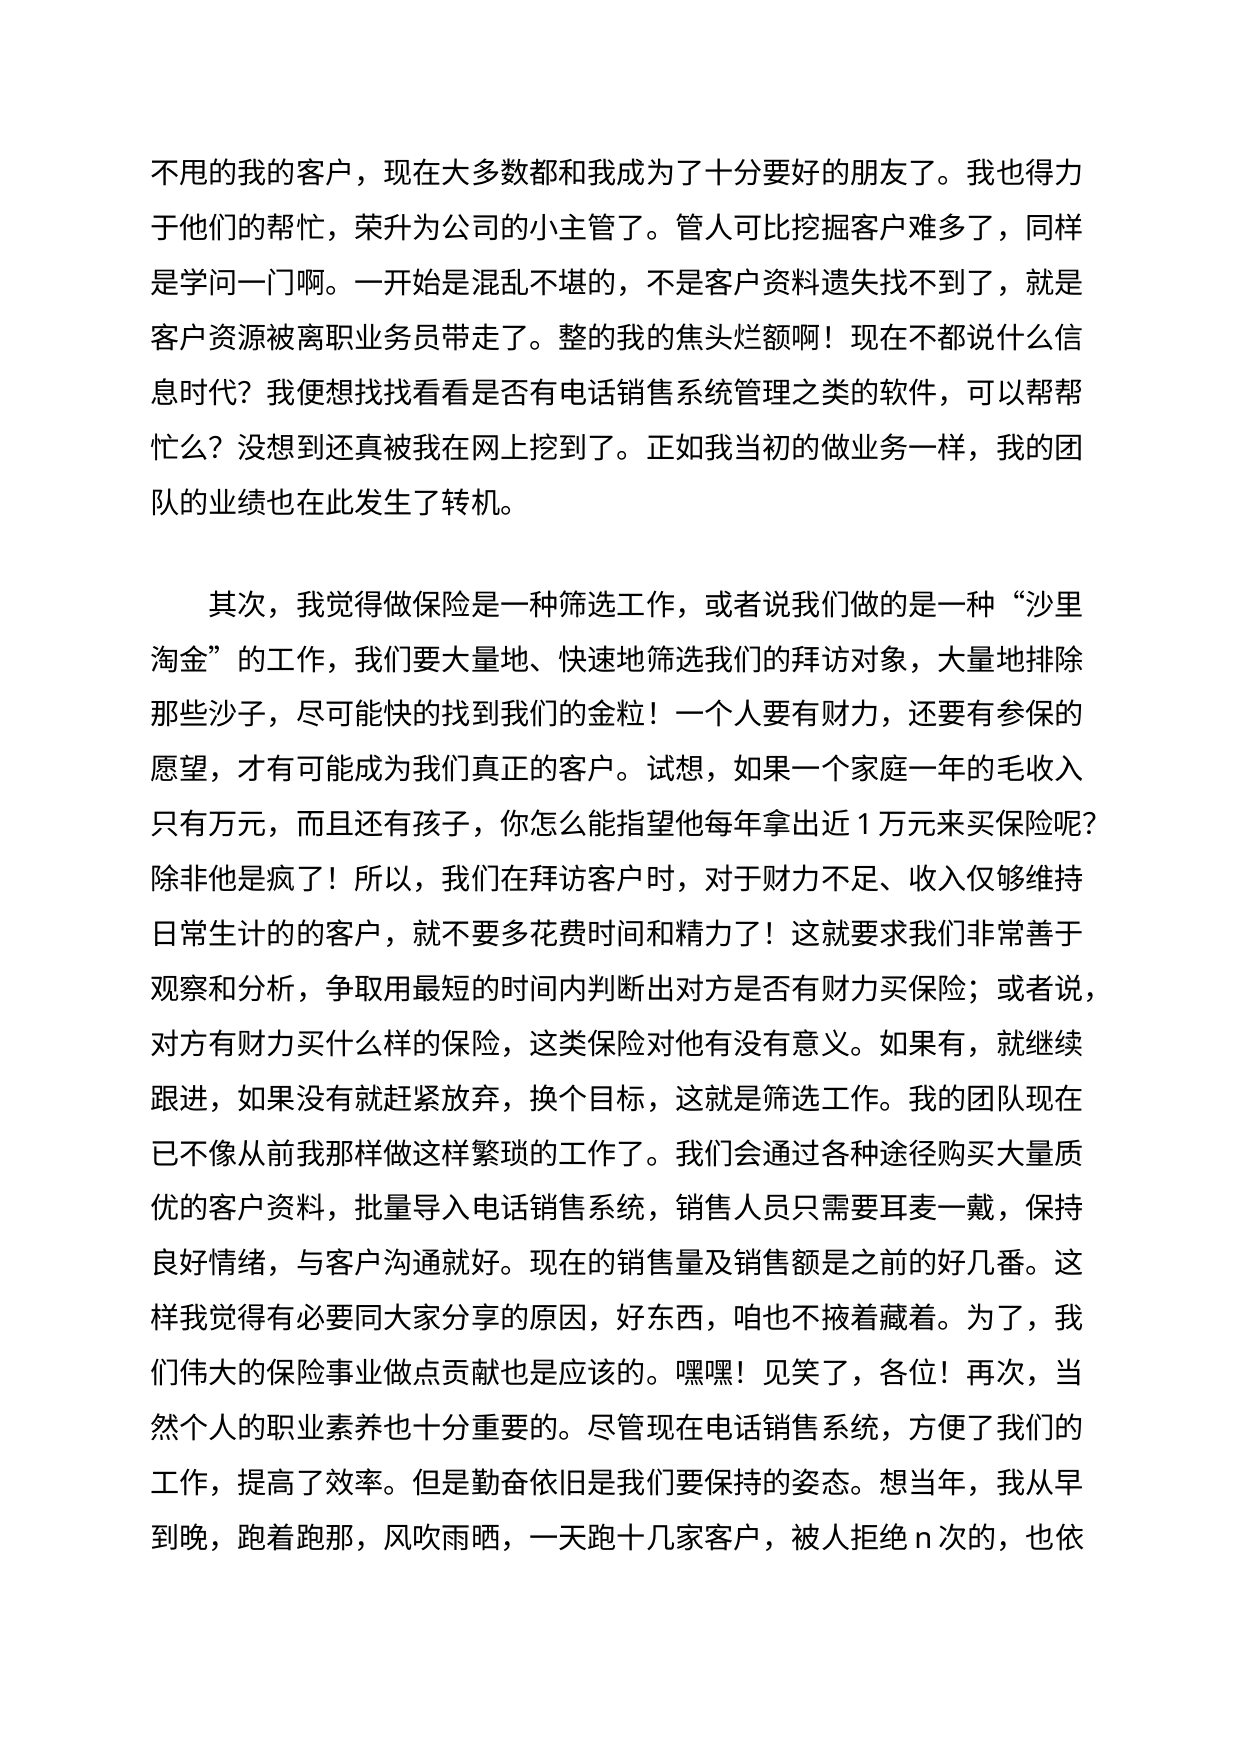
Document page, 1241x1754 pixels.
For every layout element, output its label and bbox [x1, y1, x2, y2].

text [150, 581, 1090, 1557]
text [150, 150, 1090, 522]
